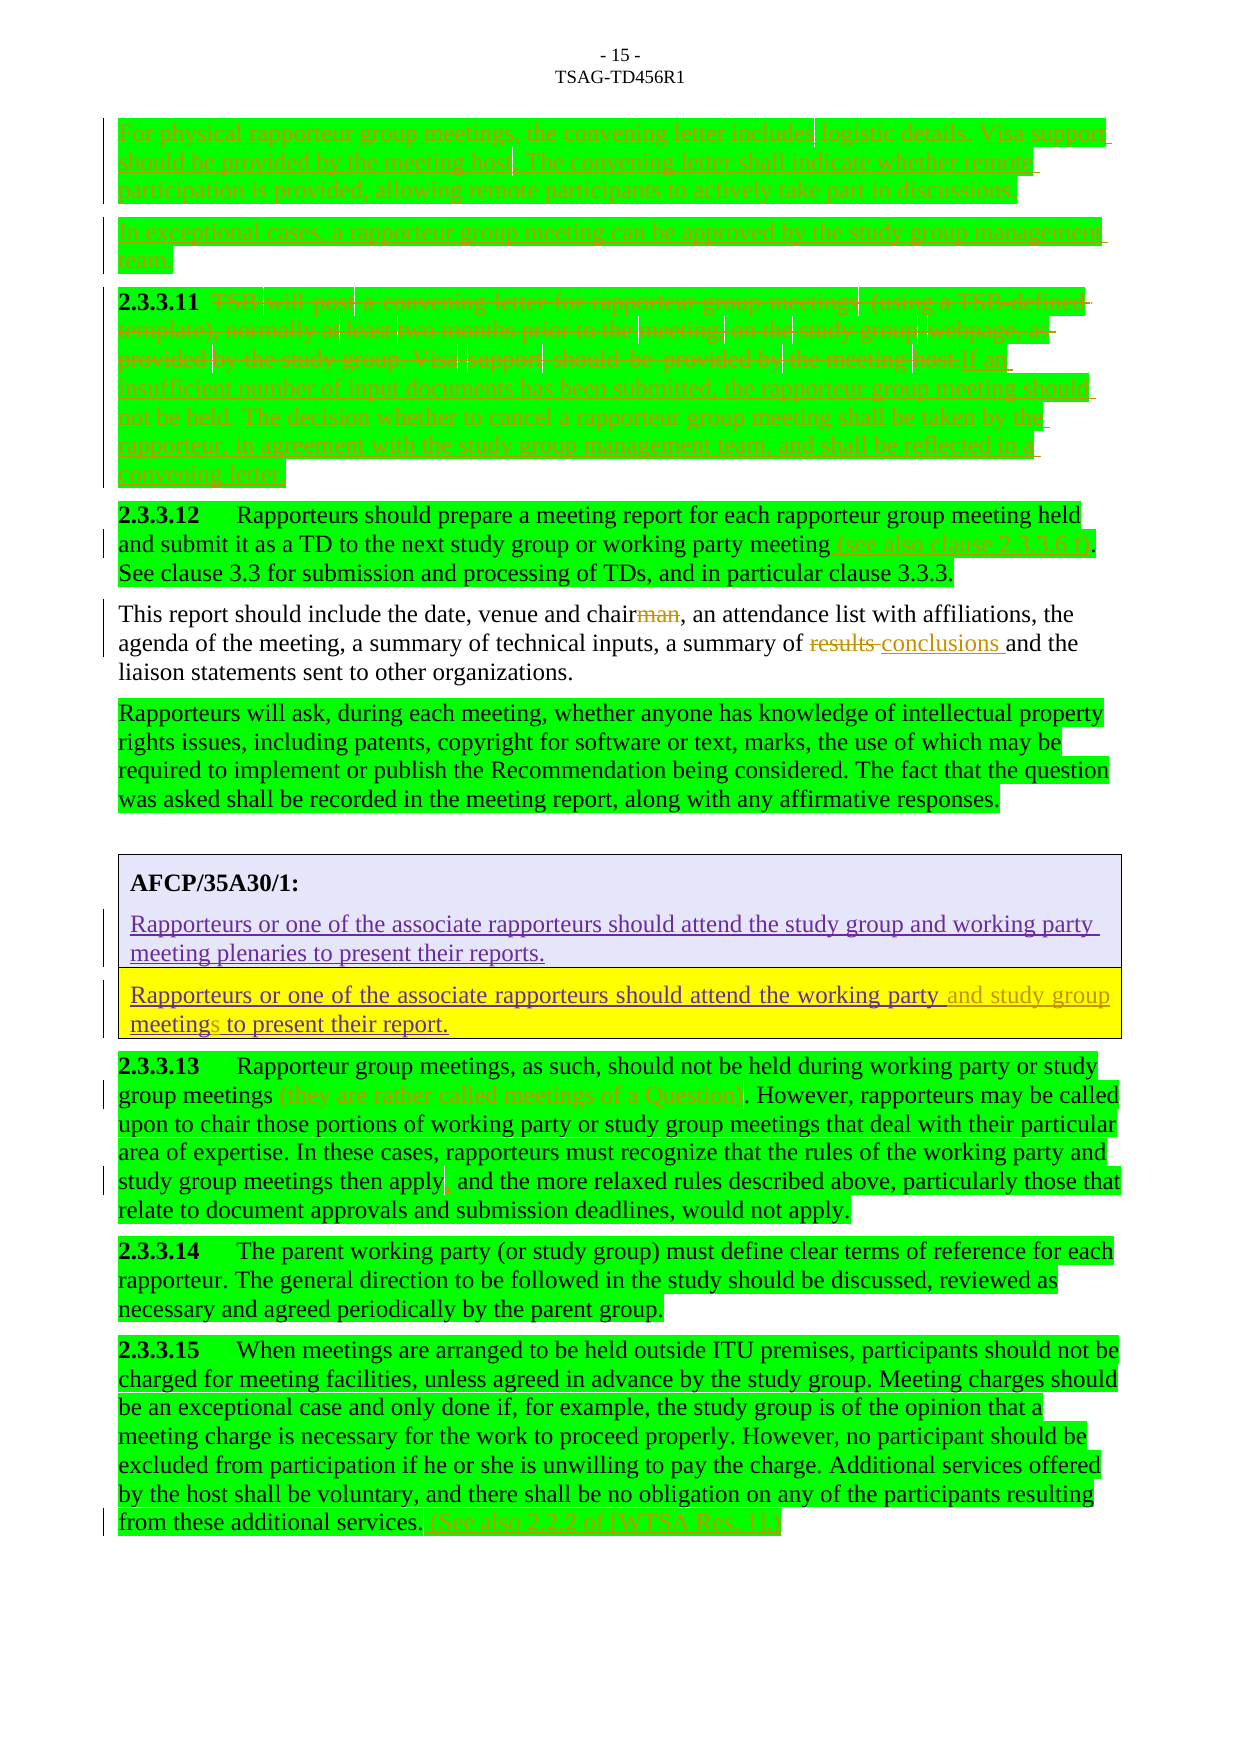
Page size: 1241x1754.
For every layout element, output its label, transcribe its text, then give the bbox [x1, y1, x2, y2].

table_cell [119, 968, 1121, 1038]
text This report should include the date, venue and chair, an attendance list with affiliations, the agenda of the meeting, a summary of technical inputs, a summary of and the liaison statements sent to other organizations. [118, 599, 1122, 686]
table_header AFCP/35A30/1: [119, 855, 1121, 967]
text 2.3.3.13 Rapporteur group meetings, as such, should not be held during working party or study group meetings. However, rapporteurs may be called upon to chair those portions of working party or study group meetings that deal with their particular area of expertise. In these cases, rapporteurs must recognize that the rules of the working party and study group meetings then apply and the more relaxed rules described above, particularly those that relate to document approvals and submission deadlines, would not apply. [118, 1051, 1122, 1224]
text 2.3.3.11 [286, 287, 1122, 488]
text 2.3.3.15 When meetings are arranged to be held outside ITU premises, participants should not be charged for meeting facilities, unless agreed in advance by the study group. Meeting charges should be an exceptional case and only done if, for example, the study group is of the opinion that a meeting charge is necessary for the work to proceed properly. However, no participant should be excluded from participation if he or she is unwilling to pay the charge. Additional services offered by the host shall be voluntary, and there shall be no obligation on any of the participants resulting from these additional services. [118, 1335, 1122, 1536]
text 2.3.3.14 The parent working party (or study group) must define clear terms of reference for each rapporteur. The general direction to be followed in the study should be discussed, reviewed as necessary and agreed periodically by the parent group. [664, 1236, 1122, 1322]
